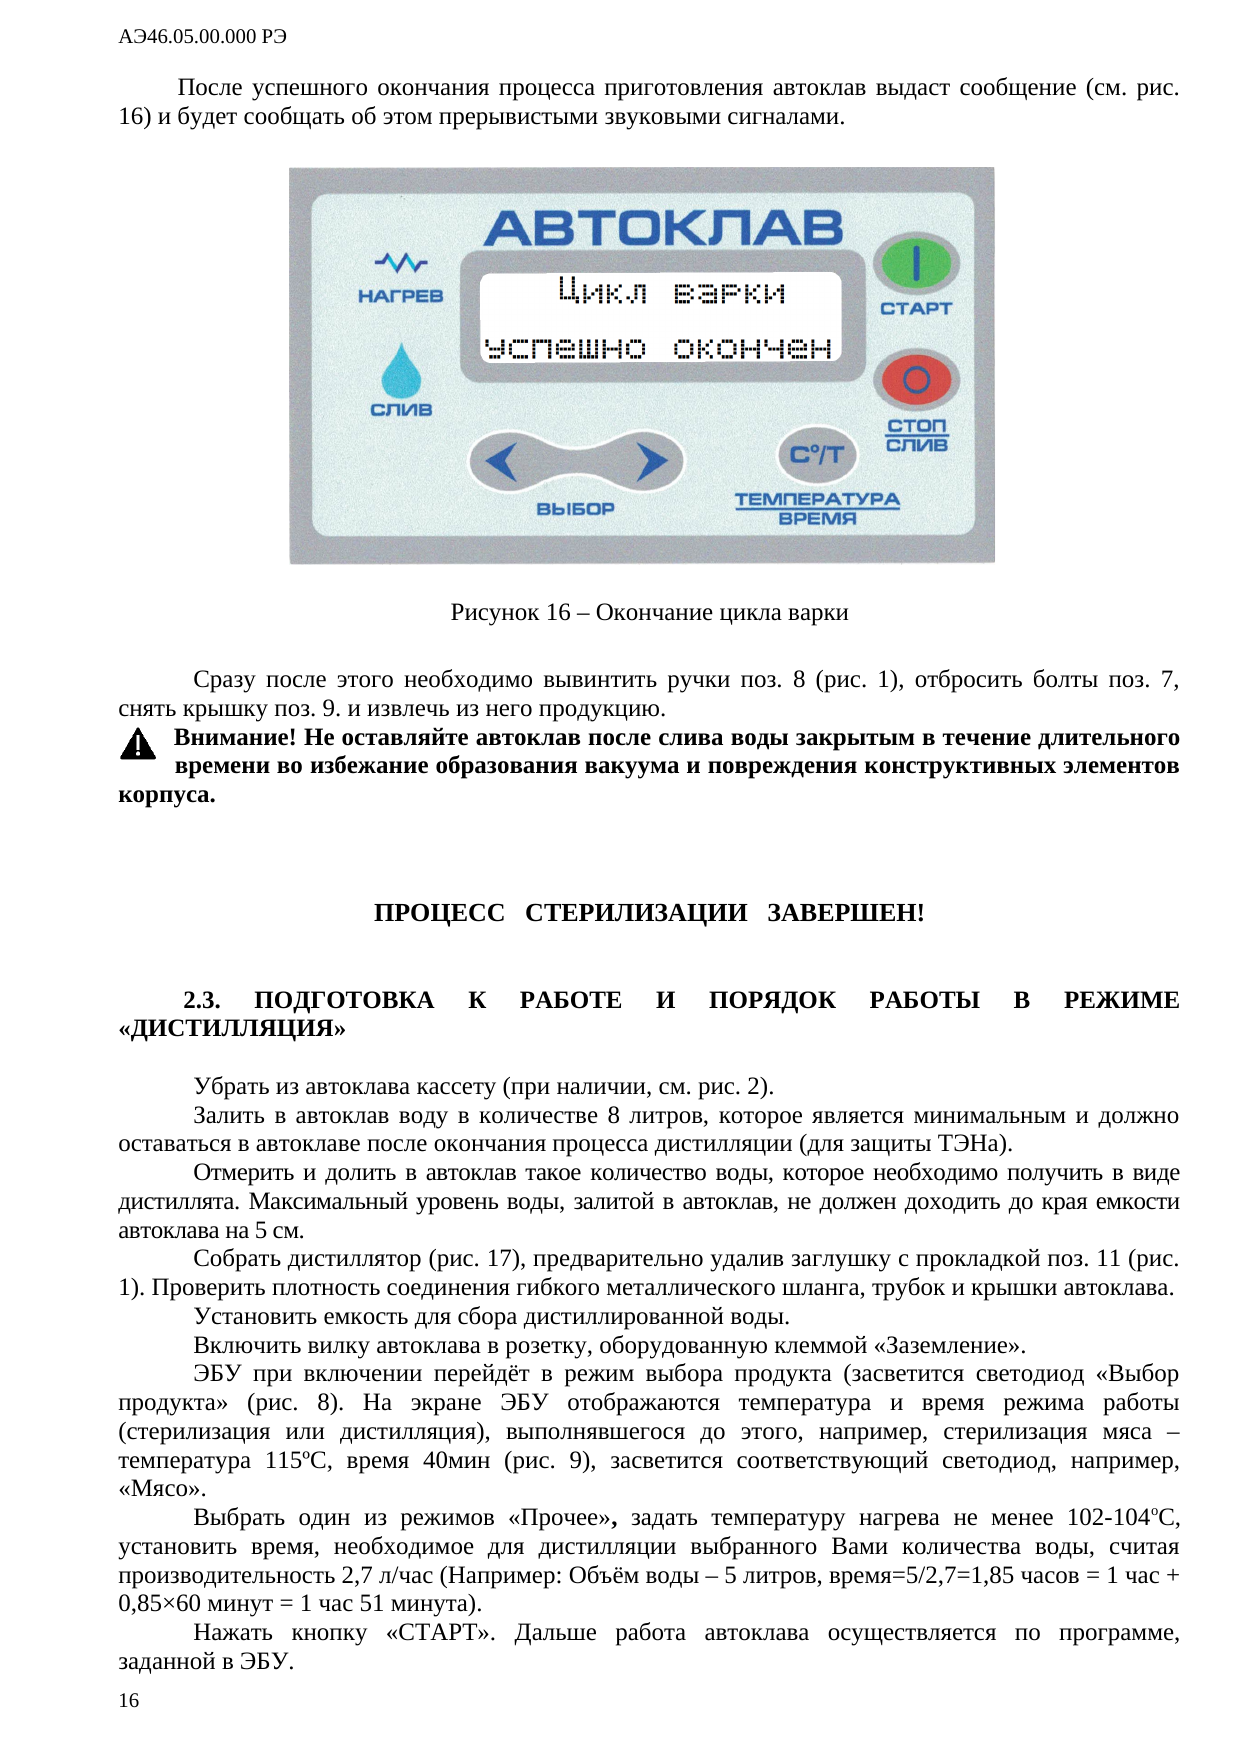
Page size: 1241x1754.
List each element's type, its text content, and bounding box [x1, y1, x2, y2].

text Установить емкость для сбора дистиллированной воды. [118, 1301, 1181, 1330]
text ЭБУ при включении перейдёт в режим выбора продукта (засветится светодиод «Выбор продукта» (рис. 8). На экране ЭБУ отображаются температура и время режима работы (стерилизация или дистилляция), выполнявшегося до этого, например, стерилизация мяса – температура 115ºС, время 40мин (рис. 9), засветится соответствующий светодиод, например, «Мясо». [118, 1358, 1181, 1502]
text ПРОЦЕСС СТЕРИЛИЗАЦИИ ЗАВЕРШЕН! [118, 897, 1181, 927]
text После успешного окончания процесса приготовления автоклав выдаст сообщение (см. рис. 16) и будет сообщать об этом прерывистыми звуковыми сигналами. [118, 72, 1181, 130]
picture [289, 167, 996, 565]
text Рисунок 16 – Окончание цикла варки [118, 591, 1181, 628]
text Отмерить и долить в автоклав такое количество воды, которое необходимо получить в виде дистиллята. Максимальный уровень воды, залитой в автоклав, не должен доходить до края емкости автоклава на 5 см. [118, 1157, 1181, 1243]
text Внимание! Не оставляйте автоклав после слива воды закрытым в течение длительного времени во избежание образования вакуума и повреждения конструктивных элементов корпуса. [118, 722, 1181, 808]
text Залить в автоклав воду в количестве 8 литров, которое является минимальным и должно оставаться в автоклаве после окончания процесса дистилляции (для защиты ТЭНа). [118, 1100, 1181, 1157]
text Убрать из автоклава кассету (при наличии, см. рис. 2). [118, 1071, 1181, 1100]
text Выбрать один из режимов «Прочее», задать температуру нагрева не менее 102-104оС, установить время, необходимое для дистилляции выбранного Вами количества воды, считая производительность 2,7 л/час (Например: Объём воды – 5 литров, время=5/2,7=1,85 часов = 1 час + 0,85×60 минут = 1 час 51 минута). [118, 1502, 1181, 1617]
text Включить вилку автоклава в розетку, оборудованную клеммой «Заземление». [118, 1330, 1181, 1358]
picture [120, 723, 158, 761]
text Нажать кнопку «СТАРТ». Дальше работа автоклава осуществляется по программе, заданной в ЭБУ. [118, 1617, 1181, 1675]
text Собрать дистиллятор (рис. 17), предварительно удалив заглушку с прокладкой поз. 11 (рис. 1). Проверить плотность соединения гибкого металлического шланга, трубок и крышки автоклава. [118, 1243, 1181, 1301]
text Сразу после этого необходимо вывинтить ручки поз. 8 (рис. 1), отбросить болты поз. 7, снять крышку поз. 9. и извлечь из него продукцию. [118, 664, 1181, 722]
text 2.3. ПОДГОТОВКА К РАБОТЕ И ПОРЯДОК РАБОТЫ В РЕЖИМЕ «ДИСТИЛЛЯЦИЯ» [118, 985, 1181, 1042]
